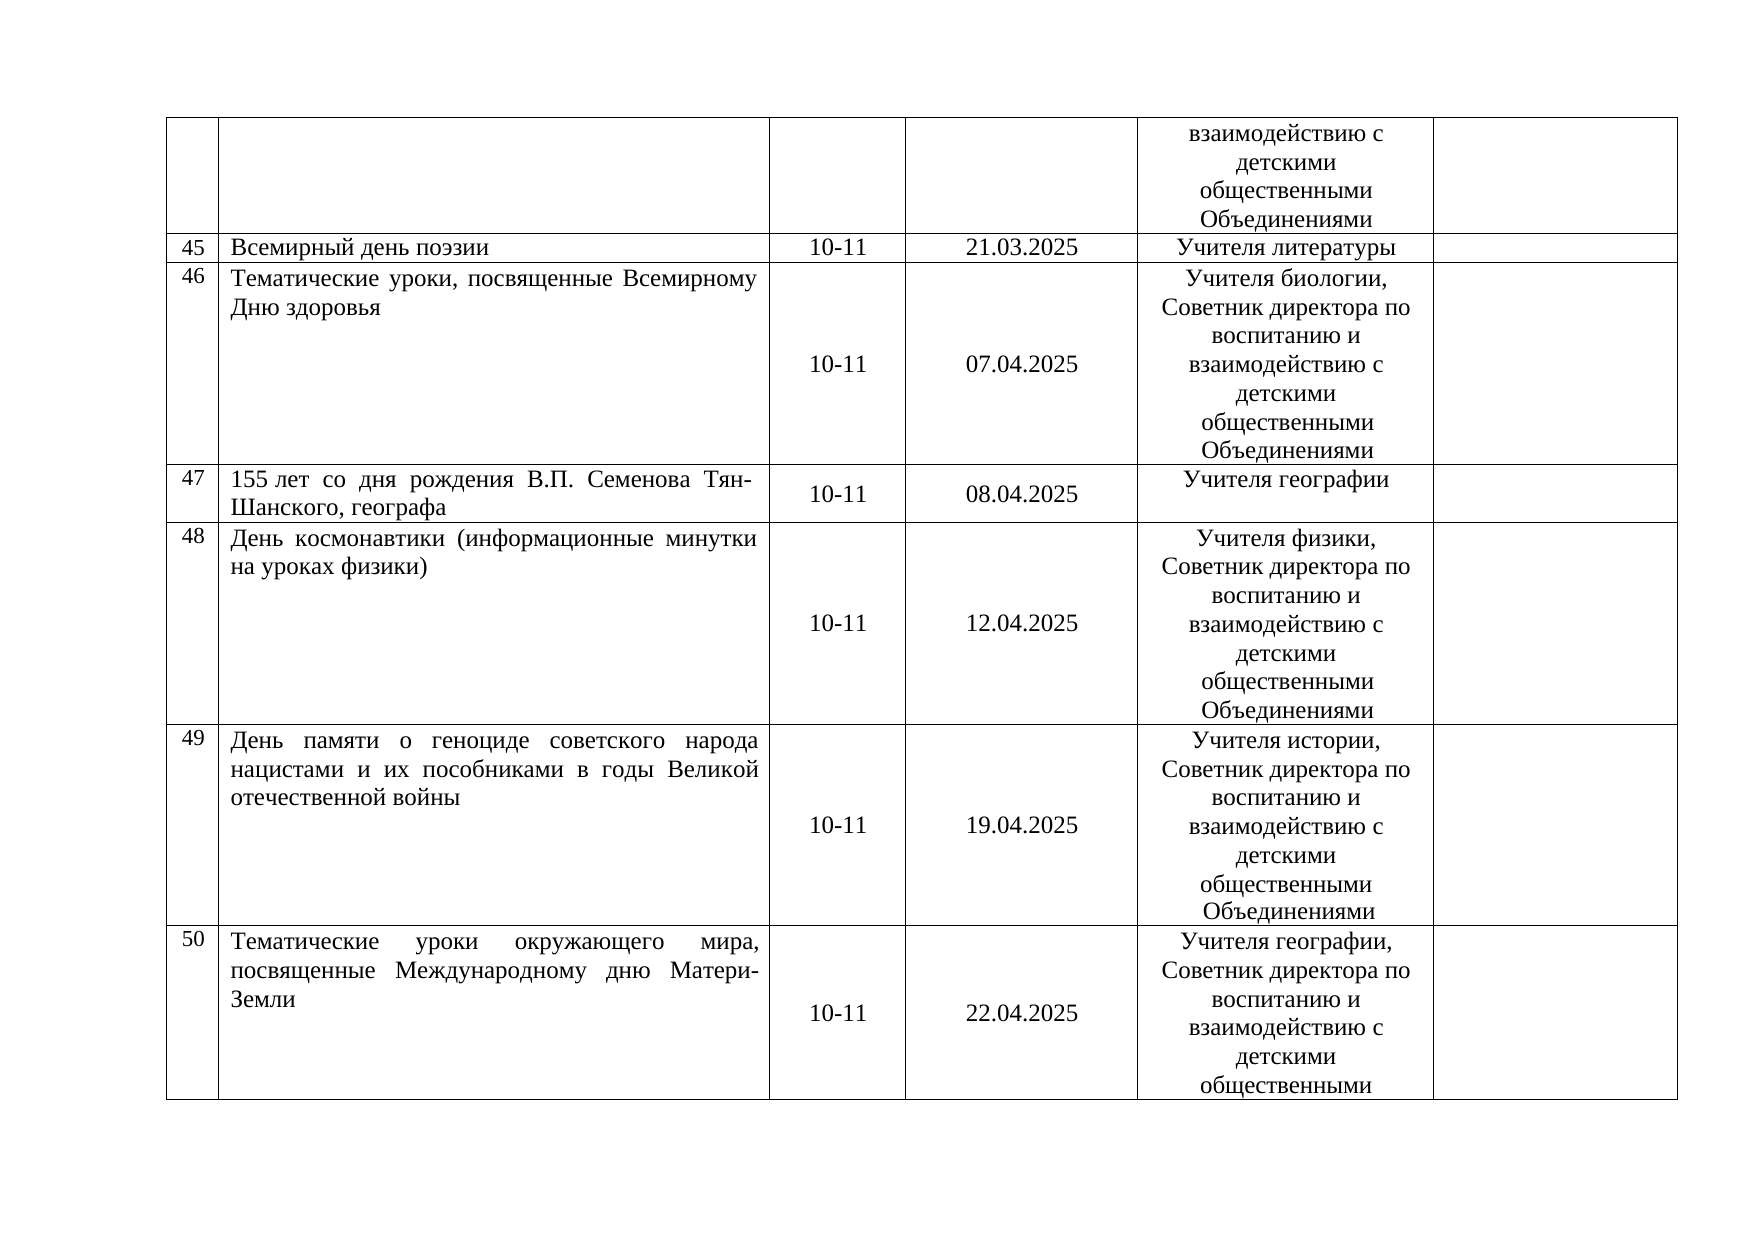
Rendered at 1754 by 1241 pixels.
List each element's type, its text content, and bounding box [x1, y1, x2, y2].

table_cell День космонавтики (информационные минутки на уроках физики) [219, 523, 769, 724]
table_cell 10-11 [770, 725, 905, 925]
table_cell Учителя физики, Советник директора по воспитанию и взаимодействию с детскими общественными Объединениями [1138, 523, 1433, 724]
table_cell Всемирный день поэзии [219, 234, 769, 262]
table_cell 50 [167, 926, 218, 1099]
table_cell 22.04.2025 [906, 926, 1137, 1099]
table_cell 10-11 [770, 926, 905, 1099]
table_cell 10-11 [770, 263, 905, 464]
table_cell 07.04.2025 [906, 263, 1137, 464]
table_cell Тематические уроки окружающего мира, посвященные Международному дню Матери- Земли [219, 926, 769, 1099]
table_cell [1434, 263, 1677, 464]
table_cell 08.04.2025 [906, 465, 1137, 522]
table_cell [1434, 523, 1677, 724]
table_cell [1434, 926, 1677, 1099]
table_cell 47 [167, 465, 218, 522]
table_cell 10-11 [770, 465, 905, 522]
table_cell 46 [167, 263, 218, 464]
table_cell [1434, 725, 1677, 925]
table_cell [1434, 465, 1677, 522]
table_cell 12.04.2025 [906, 523, 1137, 724]
table_header [770, 118, 905, 233]
table_header [906, 118, 1137, 233]
table_cell 45 [167, 234, 218, 262]
table_cell 21.03.2025 [906, 234, 1137, 262]
table_header [1434, 118, 1677, 233]
table_cell День памяти о геноциде советского народа нацистами и их пособниками в годы Великой отечественной войны [219, 725, 769, 925]
table_cell 48 [167, 523, 218, 724]
table_header [167, 118, 218, 233]
table_cell Учителя истории, Советник директора по воспитанию и взаимодействию с детскими общественными Объединениями [1138, 725, 1433, 925]
table_cell Учителя географии [1138, 465, 1433, 522]
table_header взаимодействию с детскими общественными Объединениями [1138, 118, 1433, 233]
table_cell Учителя литературы [1138, 234, 1433, 262]
table_cell 10-11 [770, 523, 905, 724]
table_cell 10-11 [770, 234, 905, 262]
table_cell 155 лет со дня рождения В.П. Семенова Тян- Шанского, географа [219, 465, 769, 522]
table_cell [1434, 234, 1677, 262]
table_cell Тематические уроки, посвященные Всемирному Дню здоровья [219, 263, 769, 464]
table_header [219, 118, 769, 233]
table_cell Учителя географии, Советник директора по воспитанию и взаимодействию с детскими общественными [1138, 926, 1433, 1099]
table_cell Учителя биологии, Советник директора по воспитанию и взаимодействию с детскими общественными Объединениями [1138, 263, 1433, 464]
table_cell 19.04.2025 [906, 725, 1137, 925]
table_cell 49 [167, 725, 218, 925]
